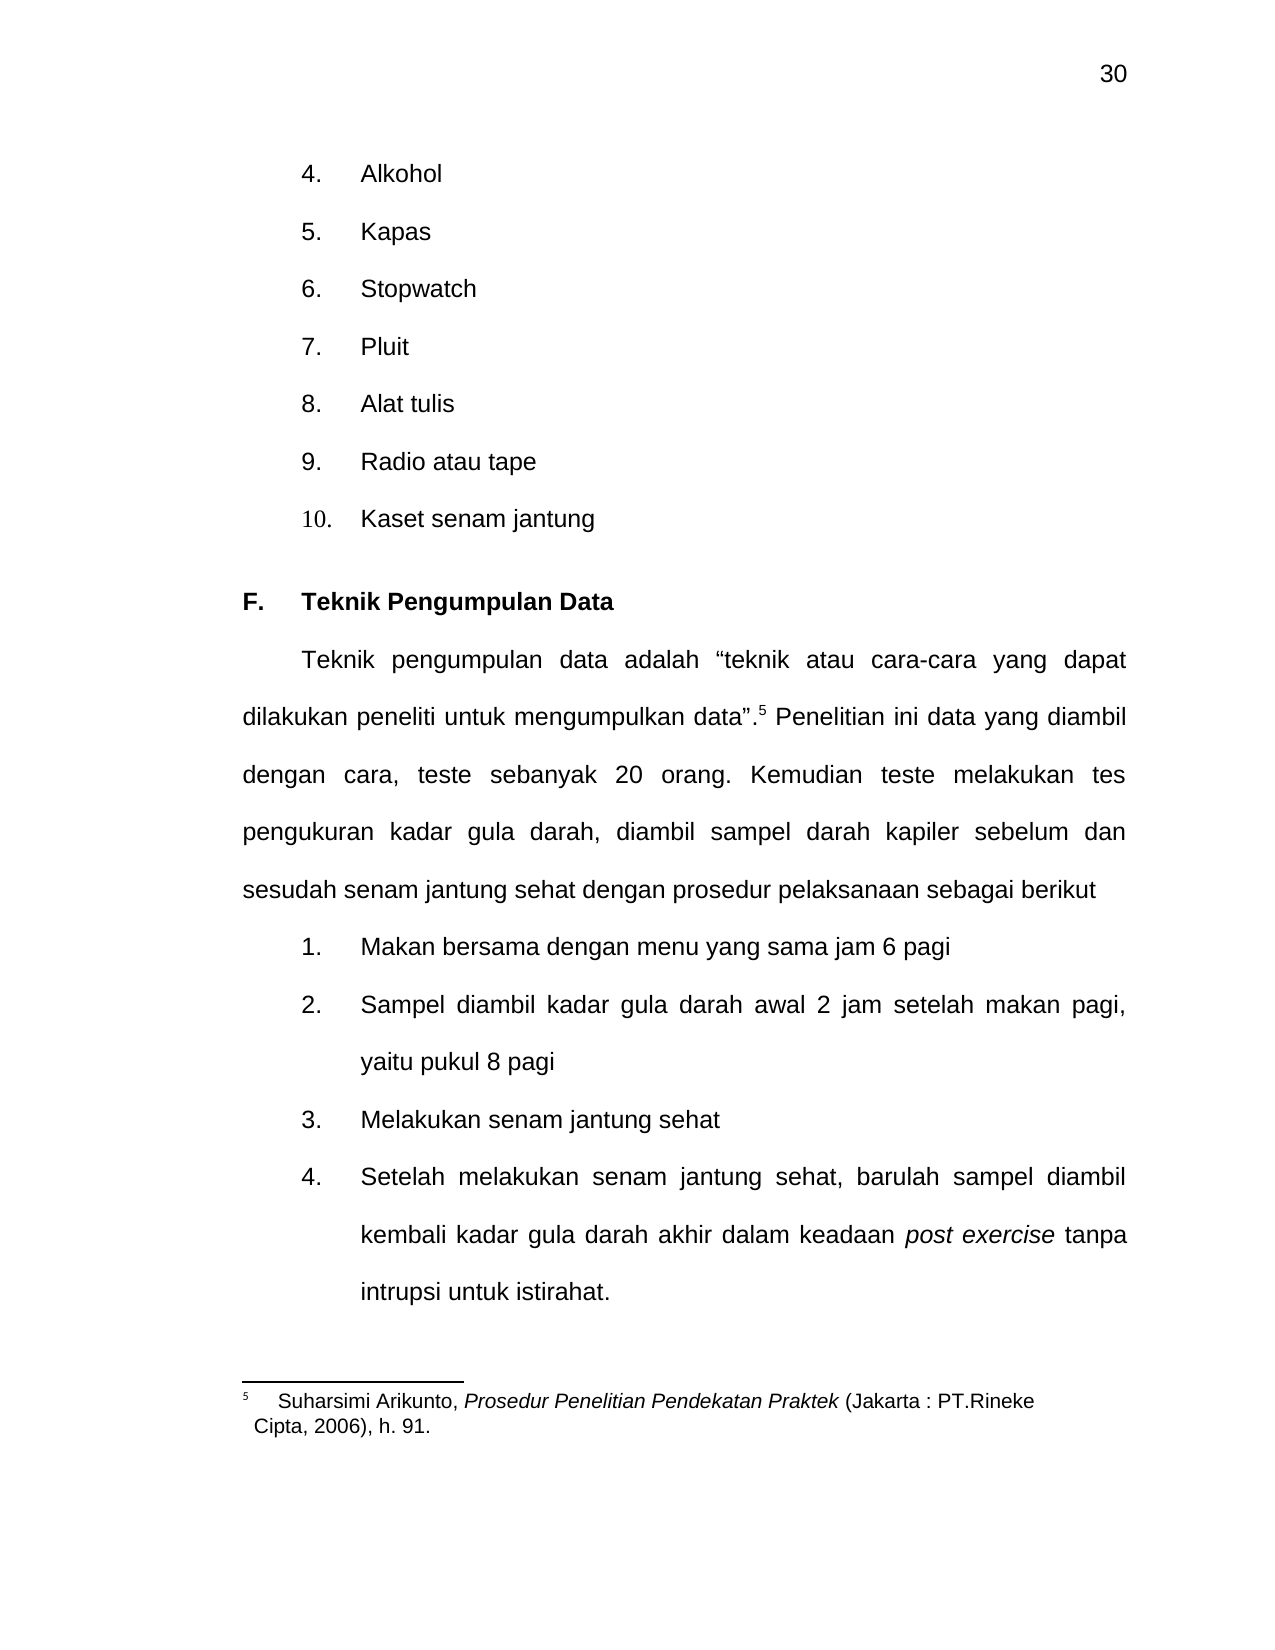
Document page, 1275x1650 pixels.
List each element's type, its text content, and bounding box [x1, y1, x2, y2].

list Melakukan senam jantung sehat [301, 1105, 1127, 1133]
list Kapas [301, 217, 1127, 246]
list Makan bersama dengan menu yang sama jam 6 pagi [301, 932, 1127, 961]
list Sampel diambil kadar gula darah awal 2 jam setelah makan pagi, yaitu pukul 8 pagi [301, 990, 1127, 1076]
list Kaset senam jantung [301, 504, 1127, 533]
list Alkohol [301, 159, 1127, 188]
list Pluit [301, 332, 1127, 361]
list Stopwatch [301, 274, 1127, 303]
list Alat tulis [301, 389, 1127, 418]
list Teknik Pengumpulan Data [242, 587, 1127, 616]
list Radio atau tape [301, 447, 1127, 476]
list Teknik pengumpulan data adalah “teknik atau cara-cara yang dapat dilakukan peneliti untuk mengumpulkan data”. Penelitian ini data yang diambil dengan cara, teste sebanyak 20 orang. Kemudian teste melakukan tes pengukuran kadar gula darah, diambil sampel darah kapiler sebelum dan sesudah senam jantung sehat dengan prosedur pelaksanaan sebagai berikut [242, 645, 1127, 903]
list Setelah melakukan senam jantung sehat, barulah sampel diambil kembali kadar gula darah akhir dalam keadaan post exercise tanpa intrupsi untuk istirahat. [301, 1162, 1127, 1306]
